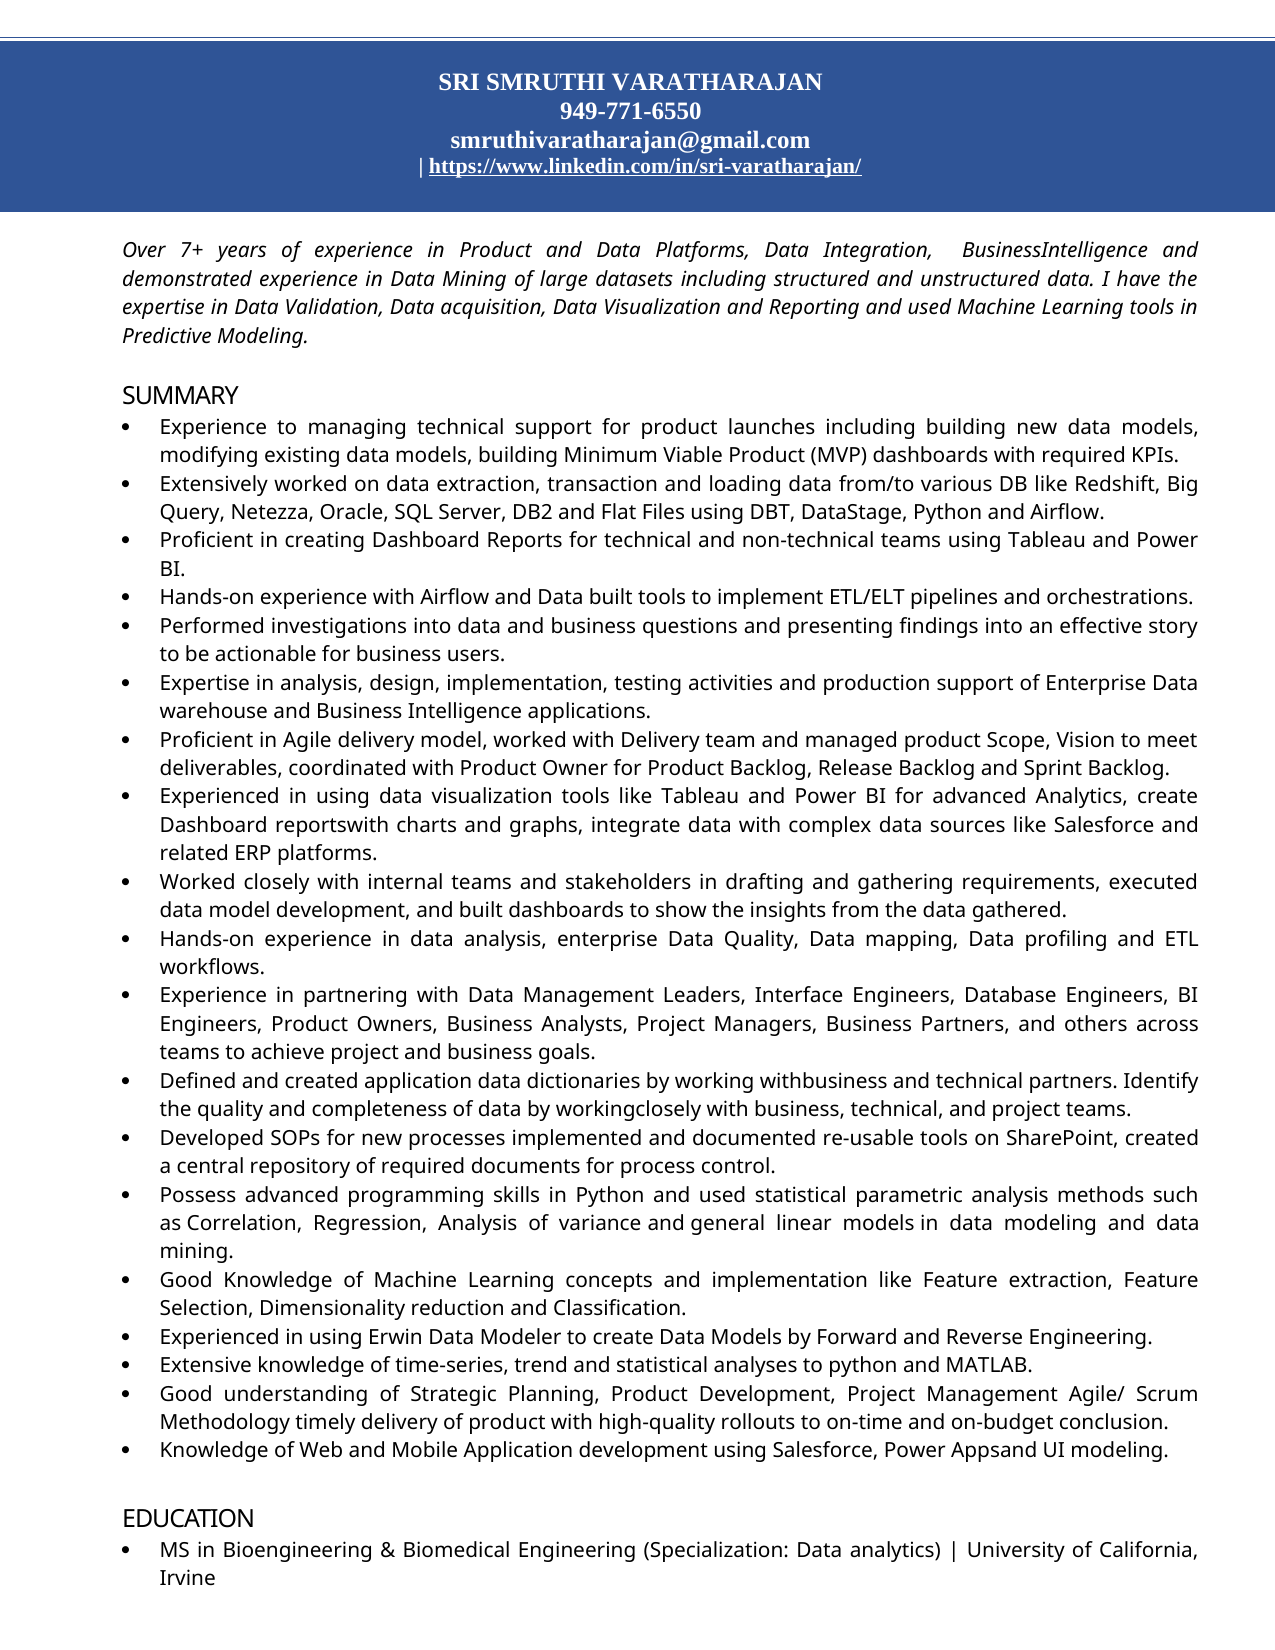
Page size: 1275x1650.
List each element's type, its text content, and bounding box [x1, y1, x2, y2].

list Experienced in using data visualization tools like Tableau and Power BI for advanced Analytics, create Dashboard reportswith charts and graphs, integrate data with complex data sources like Salesforce and related ERP platforms. [122, 782, 1200, 867]
list Performed investigations into data and business questions and presenting findings into an effective story to be actionable for business users. [122, 611, 1200, 668]
list Extensive knowledge of time-series, trend and statistical analyses to python and MATLAB. [122, 1350, 1200, 1379]
list Good understanding of Strategic Planning, Product Development, Project Management Agile/ Scrum Methodology timely delivery of product with high-quality rollouts to on-time and on-budget conclusion. [122, 1379, 1200, 1436]
list Proficient in creating Dashboard Reports for technical and non-technical teams using Tableau and Power BI. [122, 526, 1200, 582]
list Expertise in analysis, design, implementation, testing activities and production support of Enterprise Data warehouse and Business Intelligence applications. [122, 668, 1200, 725]
list Experience to managing technical support for product launches including building new data models, modifying existing data models, building Minimum Viable Product (MVP) dashboards with required KPIs. [122, 412, 1200, 469]
title SUMMARY [75, 378, 1200, 412]
list Experienced in using Erwin Data Modeler to create Data Models by Forward and Reverse Engineering. [122, 1322, 1200, 1350]
list Extensively worked on data extraction, transaction and loading data from/to various DB like Redshift, Big Query, Netezza, Oracle, SQL Server, DB2 and Flat Files using DBT, DataStage, Python and Airflow. [122, 469, 1200, 526]
list Hands-on experience in data analysis, enterprise Data Quality, Data mapping, Data profiling and ETL workflows. [122, 924, 1200, 981]
list Proficient in Agile delivery model, worked with Delivery team and managed product Scope, Vision to meet deliverables, coordinated with Product Owner for Product Backlog, Release Backlog and Sprint Backlog. [122, 725, 1200, 782]
list Experience in partnering with Data Management Leaders, Interface Engineers, Database Engineers, BI Engineers, Product Owners, Business Analysts, Project Managers, Business Partners, and others across teams to achieve project and business goals. [122, 981, 1200, 1066]
list Defined and created application data dictionaries by working withbusiness and technical partners. Identify the quality and completeness of data by workingclosely with business, technical, and project teams. [122, 1066, 1200, 1123]
list Hands-on experience with Airflow and Data built tools to implement ETL/ELT pipelines and orchestrations. [122, 582, 1200, 611]
list Possess advanced programming skills in Python and used statistical parametric analysis methods such as Correlation, Regression, Analysis of variance and general linear models in data modeling and data mining. [122, 1180, 1200, 1265]
list MS in Bioengineering & Biomedical Engineering (Specialization: Data analytics) | University of California, Irvine [122, 1535, 1200, 1592]
list Good Knowledge of Machine Learning concepts and implementation like Feature extraction, Feature Selection, Dimensionality reduction and Classification. [122, 1265, 1200, 1322]
text Over 7+ years of experience in Product and Data Platforms, Data Integration, BusinessIntelligence and demonstrated experience in Data Mining of large datasets including structured and unstructured data. I have the expertise in Data Validation, Data acquisition, Data Visualization and Reporting and used Machine Learning tools in Predictive Modeling. [84, 236, 1200, 349]
title EDUCATION [75, 1501, 1200, 1535]
list Worked closely with internal teams and stakeholders in drafting and gathering requirements, executed data model development, and built dashboards to show the insights from the data gathered. [122, 867, 1200, 924]
list Developed SOPs for new processes implemented and documented re-usable tools on SharePoint, created a central repository of required documents for process control. [122, 1123, 1200, 1180]
list Knowledge of Web and Mobile Application development using Salesforce, Power Appsand UI modeling. [122, 1436, 1200, 1464]
